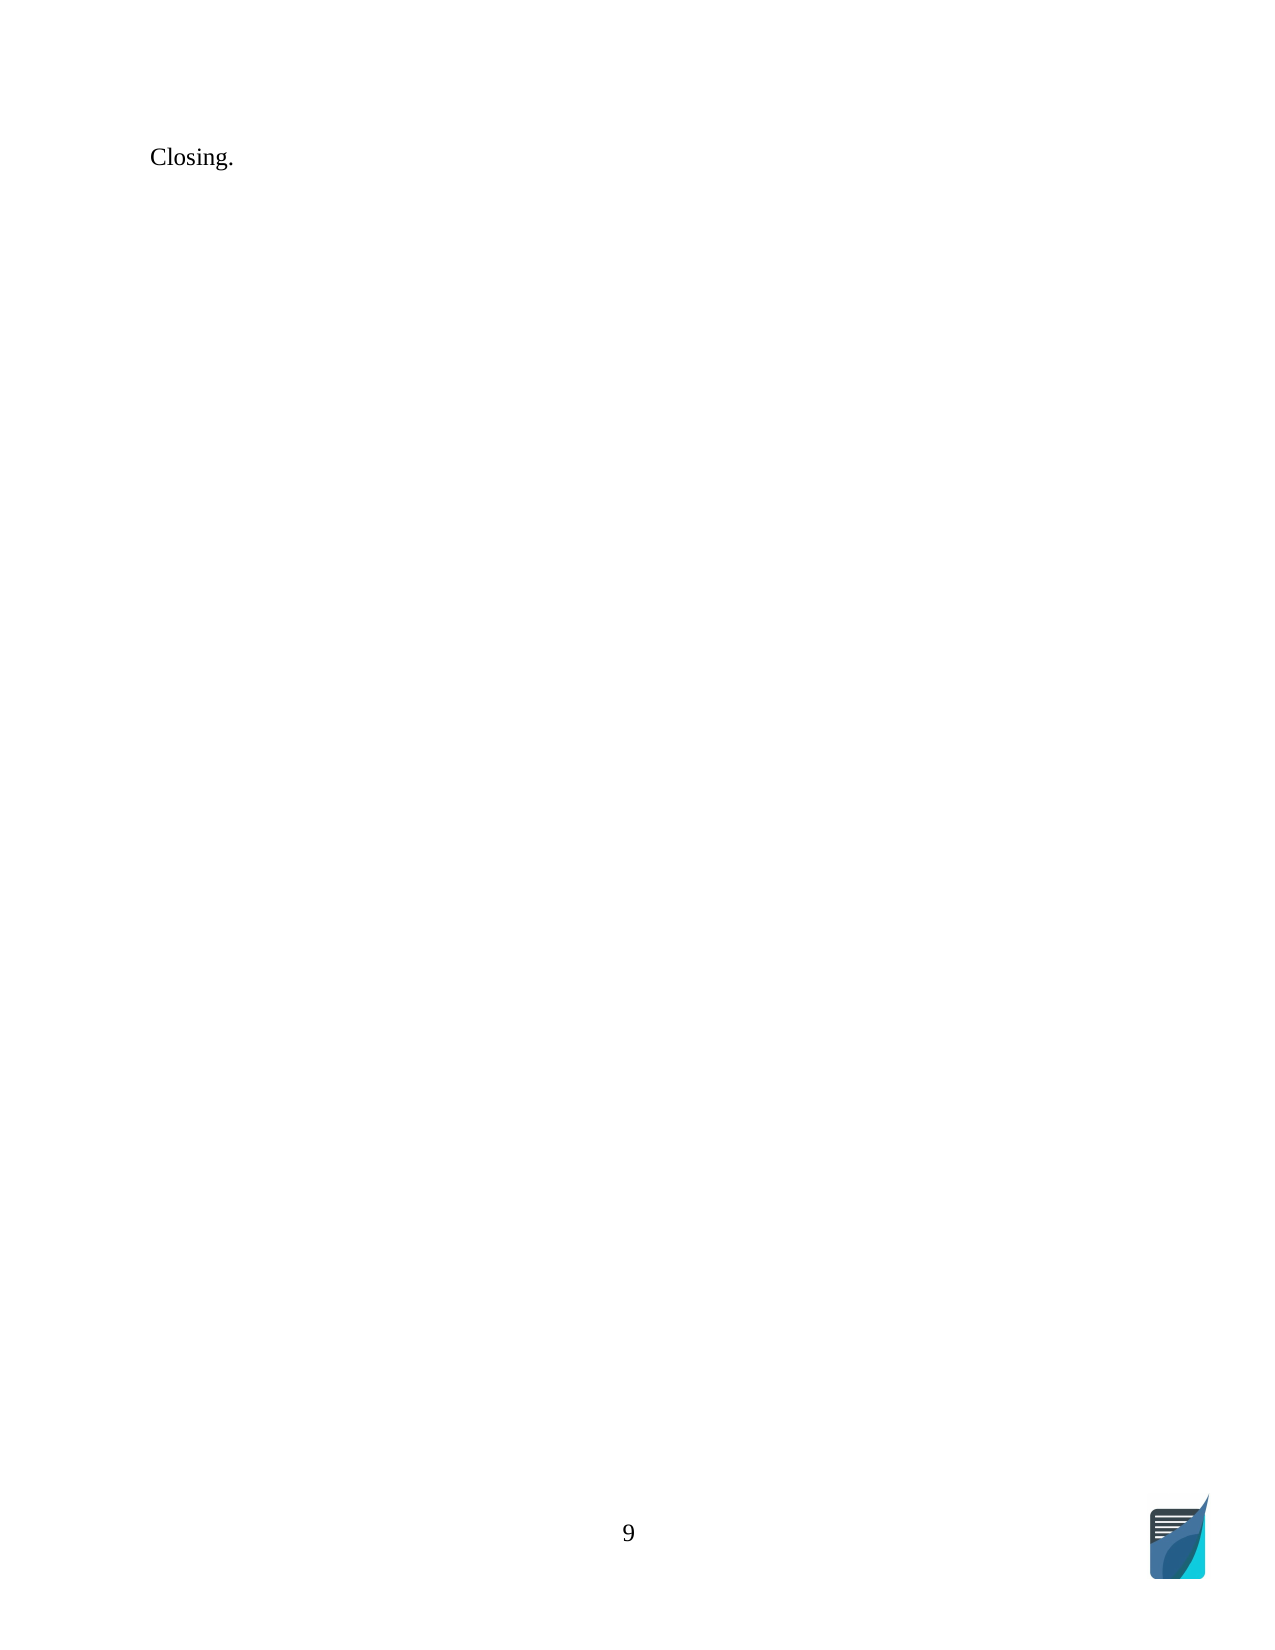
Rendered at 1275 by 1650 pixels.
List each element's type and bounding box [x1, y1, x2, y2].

picture [1147, 1493, 1212, 1579]
list [150, 142, 1126, 170]
